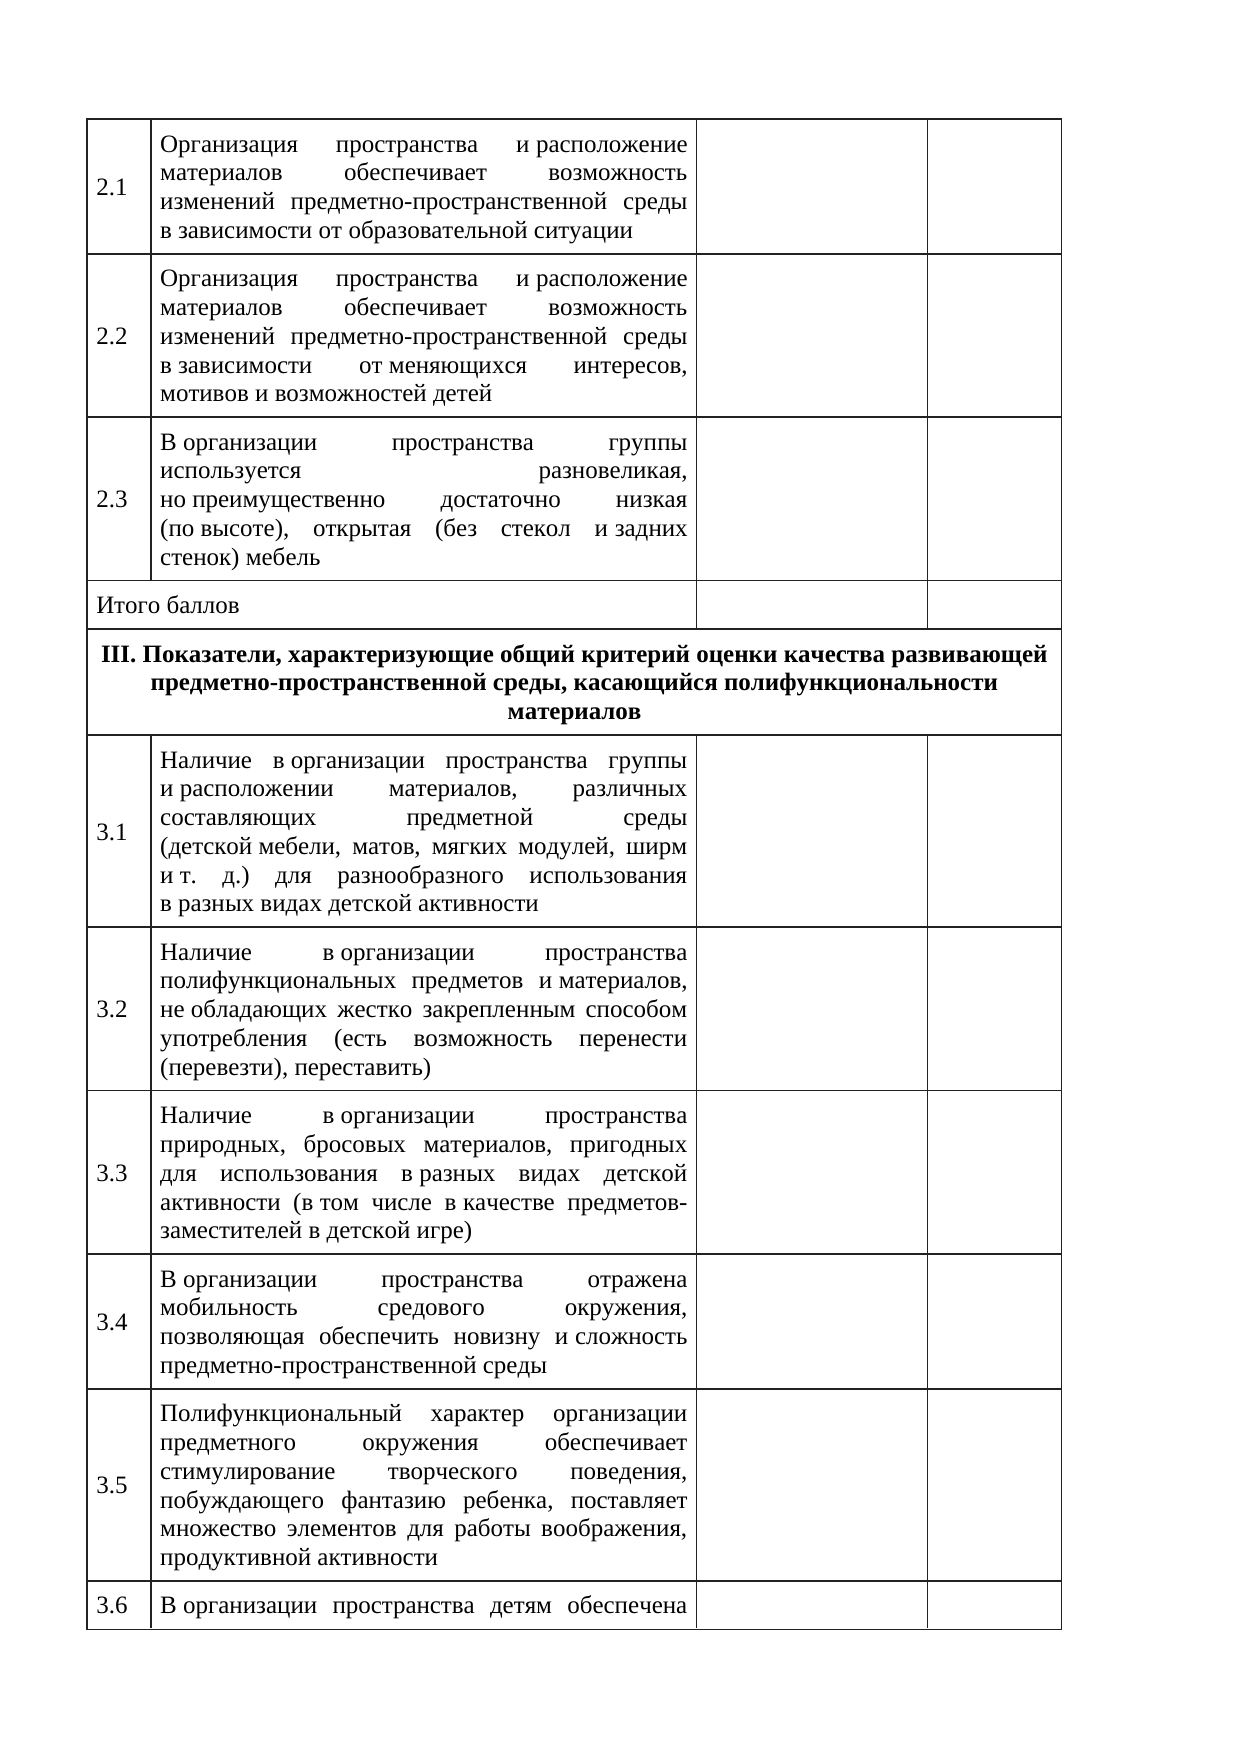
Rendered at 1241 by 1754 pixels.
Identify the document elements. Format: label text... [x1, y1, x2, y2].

table_cell 3.1 [88, 736, 150, 926]
table_cell Итого баллов [88, 581, 696, 628]
table_cell [928, 1582, 1061, 1628]
table_cell [697, 1390, 927, 1580]
table_cell 2.2 [88, 255, 150, 416]
table_cell 3.6 [88, 1582, 150, 1628]
table_cell [928, 1255, 1061, 1388]
table_cell [697, 1091, 927, 1253]
table_cell [697, 736, 927, 926]
table_cell 3.5 [88, 1390, 150, 1580]
table_cell [928, 1091, 1061, 1253]
table_cell [928, 736, 1061, 926]
table_cell [928, 1390, 1061, 1580]
table_cell [928, 120, 1061, 253]
table_cell [928, 418, 1061, 580]
table_cell [697, 1255, 927, 1388]
table_cell 2.3 [88, 418, 150, 580]
table_cell [697, 1582, 927, 1628]
table_cell [697, 928, 927, 1090]
table_cell Наличие в организации пространства группы и расположении материалов, различных составляющих предметной среды (детской мебели, матов, мягких модулей, ширм и т. д.) для разнообразного использования в разных видах детской активности [152, 736, 696, 926]
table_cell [152, 1582, 696, 1628]
table_cell [928, 928, 1061, 1090]
table_cell Организация пространства и расположение материалов обеспечивает возможность изменений предметно-пространственной среды в зависимости от образовательной ситуации [152, 120, 696, 253]
table_cell Организация пространства и расположение материалов обеспечивает возможность изменений предметно-пространственной среды в зависимости от меняющихся интересов, мотивов и возможностей детей [152, 255, 696, 416]
table_cell Наличие в организации пространства природных, бросовых материалов, пригодных для использования в разных видах детской активности (в том числе в качестве предметов-заместителей в детской игре) [152, 1091, 696, 1253]
table_cell [697, 418, 927, 580]
table_cell 3.2 [88, 928, 150, 1090]
table_cell [697, 255, 927, 416]
table_cell В организации пространства отражена мобильность средового окружения, позволяющая обеспечить новизну и сложность предметно-пространственной среды [152, 1255, 696, 1388]
table_cell [928, 581, 1061, 628]
table_cell [697, 120, 927, 253]
table_cell III. Показатели, характеризующие общий критерий оценки качества развивающей предметно-пространственной среды, касающийся полифункциональности материалов [88, 630, 1061, 734]
table_cell 2.1 [88, 120, 150, 253]
table_cell В организации пространства группы используется разновеликая, но преимущественно достаточно низкая (по высоте), открытая (без стекол и задних стенок) мебель [152, 418, 696, 580]
table_cell [697, 581, 927, 628]
table_cell 3.4 [88, 1255, 150, 1388]
table_cell Полифункциональный характер организации предметного окружения обеспечивает стимулирование творческого поведения, побуждающего фантазию ребенка, поставляет множество элементов для работы воображения, продуктивной активности [152, 1390, 696, 1580]
table_cell [928, 255, 1061, 416]
table_cell 3.3 [88, 1091, 150, 1253]
table_cell Наличие в организации пространства полифункциональных предметов и материалов, не обладающих жестко закрепленным способом употребления (есть возможность перенести (перевезти), переставить) [152, 928, 696, 1090]
